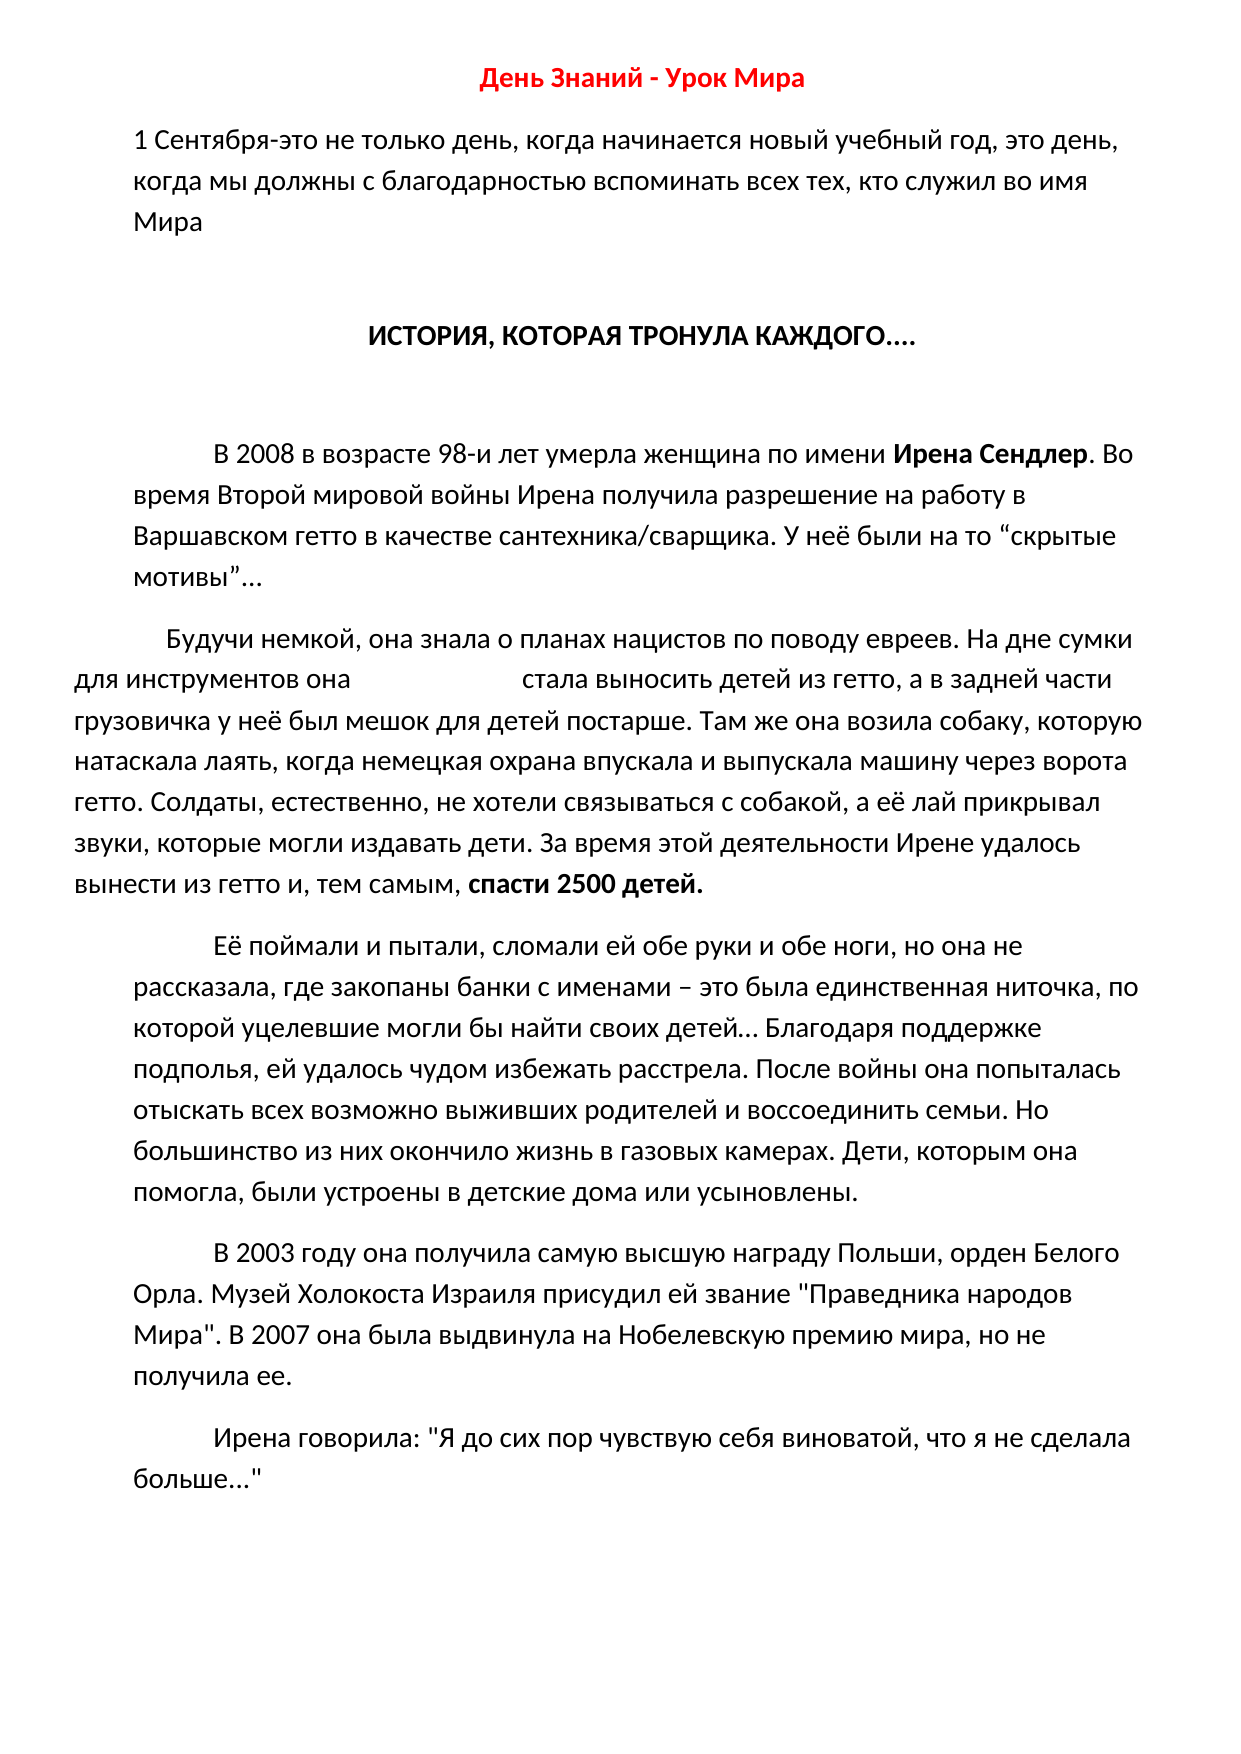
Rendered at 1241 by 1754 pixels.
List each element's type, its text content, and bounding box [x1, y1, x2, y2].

text Ирена говорила: "Я до сих пор чувствую себя виноватой, что я не сделала больше..." [133, 1419, 1152, 1496]
text Её поймали и пытали, сломали ей обе руки и обе ноги, но она не рассказала, где закопаны банки с именами – это была единственная ниточка, по которой уцелевшие могли бы найти своих детей… Благодаря поддержке подполья, ей удалось чудом избежать расстрела. После войны она попыталась отыскать всех возможно выживших родителей и воссоединить семьи. Но большинство из них окончило жизнь в газовых камерах. Дети, которым она помогла, были устроены в детские дома или усыновлены. [133, 927, 1152, 1208]
text В 2008 в возрасте 98-и лет умерла женщина по имени Ирена Сендлер. Во время Второй мировой войны Ирена получила разрешение на работу в Варшавском гетто в качестве сантехника/сварщика. У неё были на то “скрытые мотивы”... [133, 435, 1152, 593]
text В 2003 году она получила самую высшую награду Польши, орден Белого Орла. Музей Холокоста Израиля присудил ей звание "Праведника народов Мира". В 2007 она была выдвинула на Нобелевскую премию мира, но не получила ее. [133, 1234, 1152, 1393]
text ИСТОРИЯ, КОТОРАЯ ТРОНУЛА КАЖДОГО.... [133, 317, 1152, 353]
text Будучи немкой, она знала о планах нацистов по поводу евреев. На дне сумки для инструментов она стала выносить детей из гетто, а в задней части грузовичка у неё был мешок для детей постарше. Там же она возила собаку, которую натаскала лаять, когда немецкая охрана впускала и выпускала машину через ворота гетто. Солдаты, естественно, не хотели связываться с собакой, а её лай прикрывал звуки, которые могли издавать дети. За время этой деятельности Ирене удалось вынести из гетто и, тем самым, спасти 2500 детей. [74, 620, 1152, 901]
text День Знаний - Урок Мира [133, 59, 1152, 95]
text 1 Сентября-это не только день, когда начинается новый учебный год, это день, когда мы должны с благодарностью вспоминать всех тех, кто служил во имя Мира [133, 121, 1152, 238]
